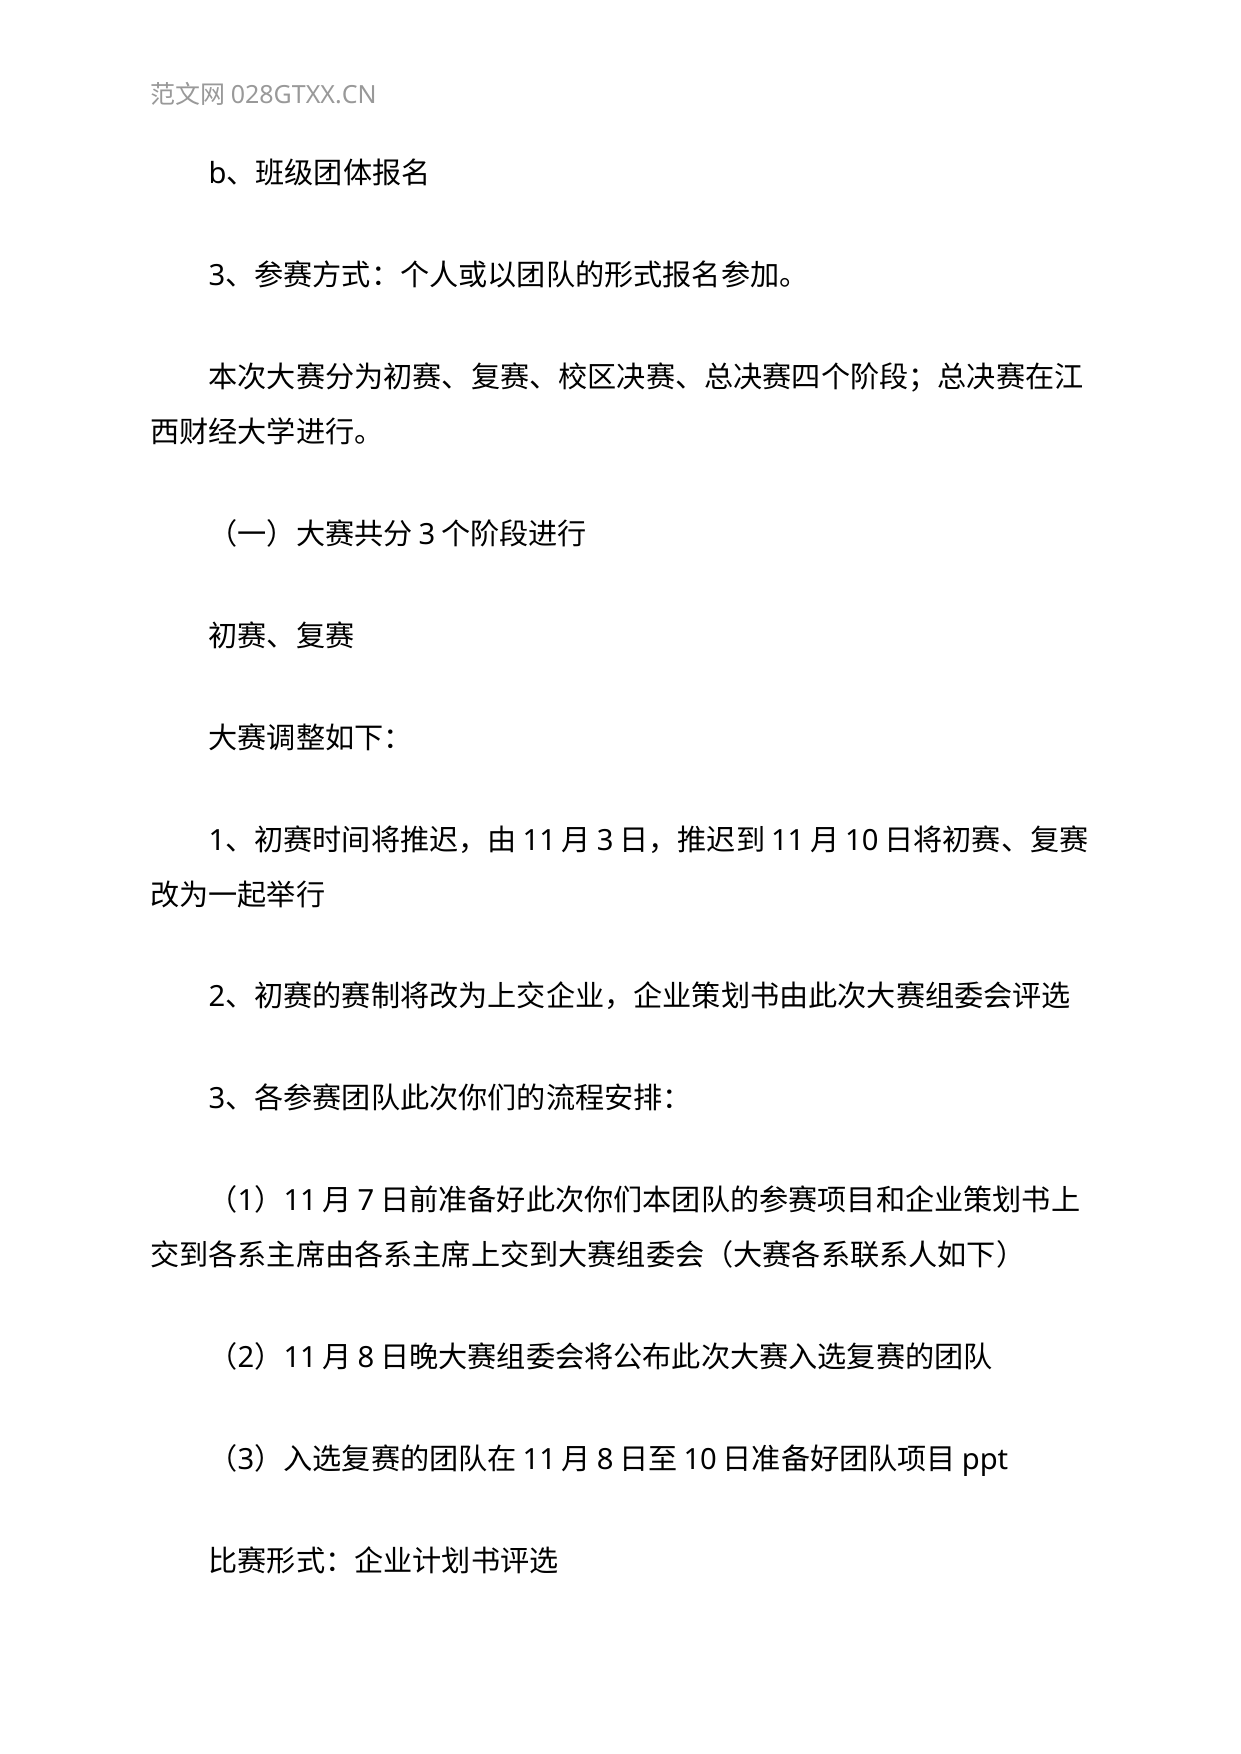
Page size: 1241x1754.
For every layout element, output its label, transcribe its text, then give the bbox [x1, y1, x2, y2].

text 3、各参赛团队此次你们的流程安排： [150, 1075, 1090, 1117]
text 比赛形式：企业计划书评选 [150, 1538, 1090, 1580]
text （1）11月7日前准备好此次你们本团队的参赛项目和企业策划书上交到各系主席由各系主席上交到大赛组委会（大赛各系联系人如下） [150, 1177, 1090, 1274]
text 大赛调整如下： [150, 714, 1090, 757]
text （2）11月8日晚大赛组委会将公布此次大赛入选复赛的团队 [150, 1334, 1090, 1376]
text （3）入选复赛的团队在11月8日至10日准备好团队项目ppt [150, 1436, 1090, 1478]
text 2、初赛的赛制将改为上交企业，企业策划书由此次大赛组委会评选 [150, 973, 1090, 1015]
text 1、初赛时间将推迟，由11月3日，推迟到11月10日将初赛、复赛改为一起举行 [150, 816, 1090, 913]
text （一）大赛共分3个阶段进行 [150, 511, 1090, 553]
text 初赛、复赛 [150, 613, 1090, 655]
text 3、参赛方式：个人或以团队的形式报名参加。 [150, 252, 1090, 294]
text b、班级团体报名 [150, 150, 1090, 192]
text 本次大赛分为初赛、复赛、校区决赛、总决赛四个阶段；总决赛在江西财经大学进行。 [150, 354, 1090, 451]
